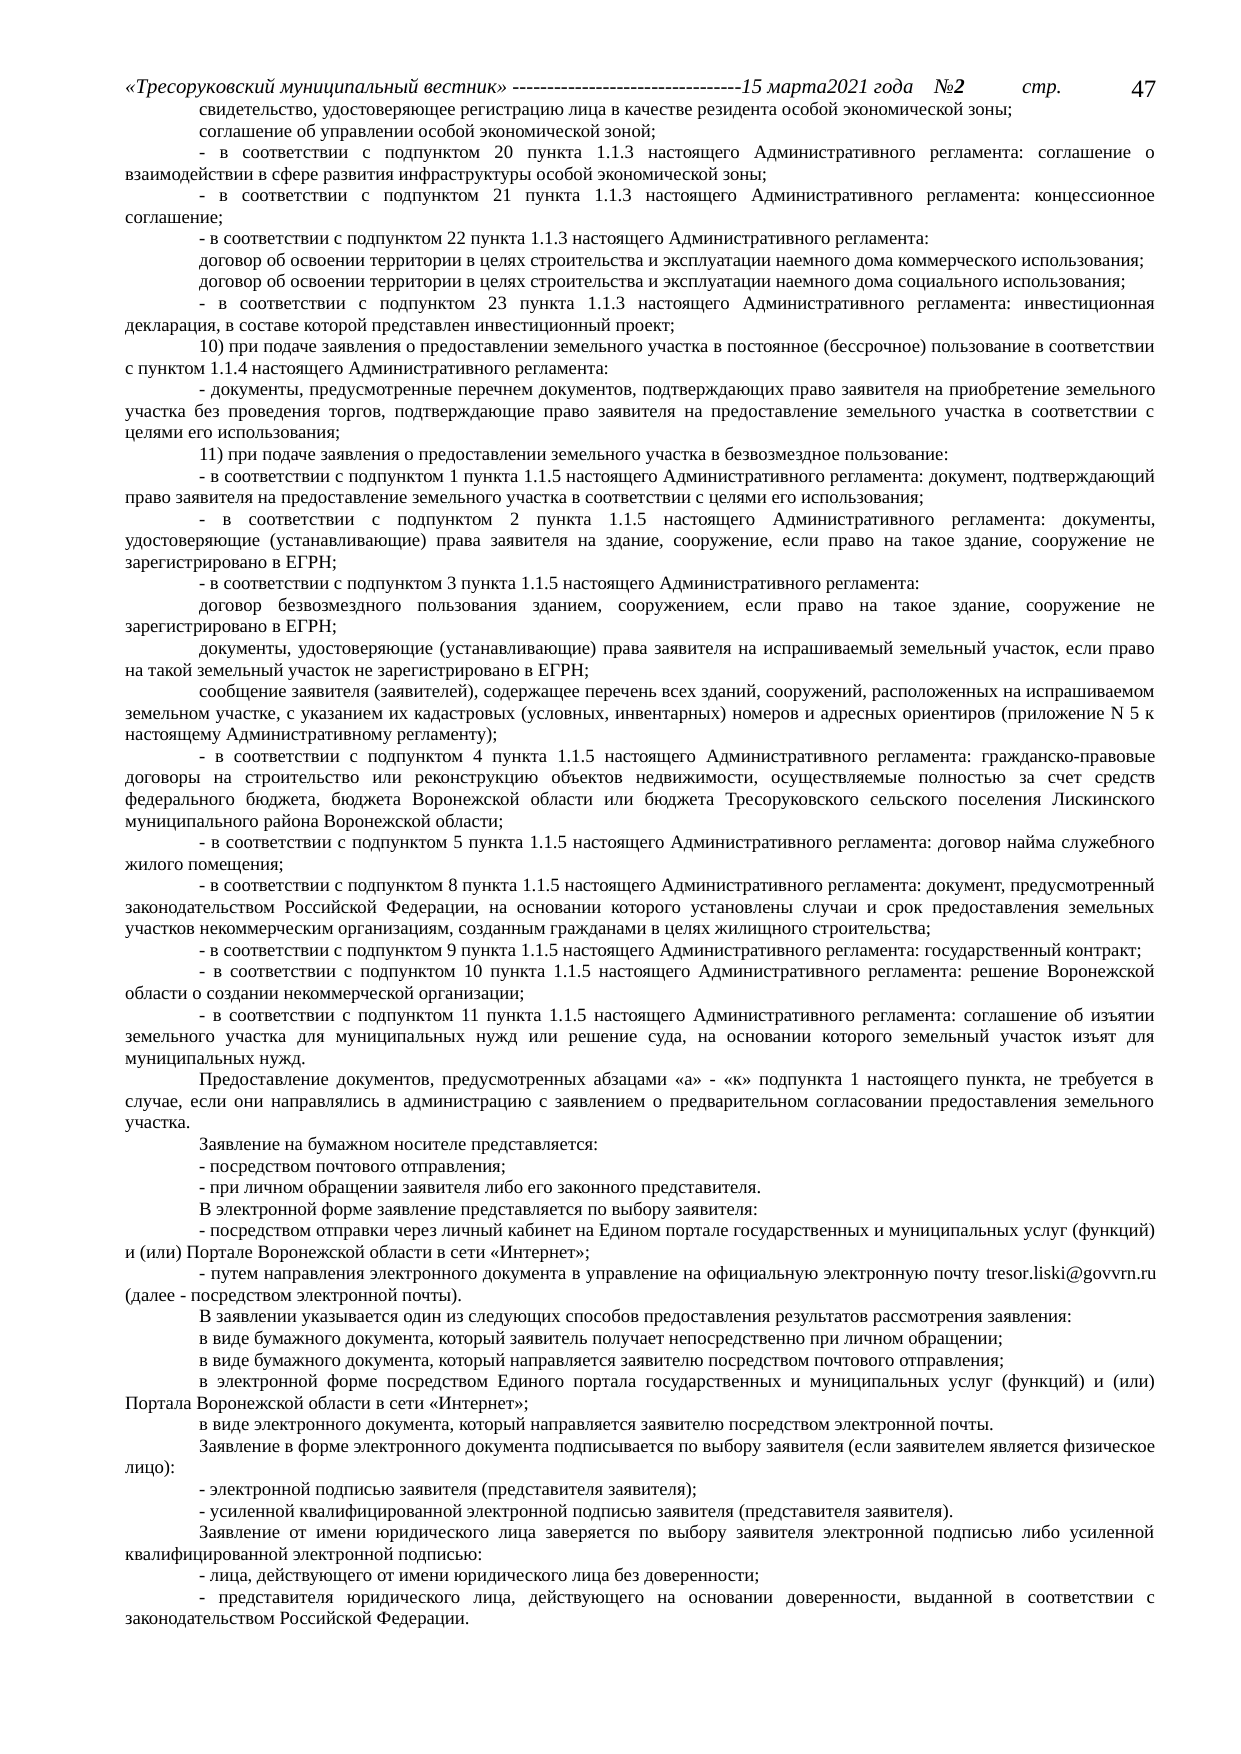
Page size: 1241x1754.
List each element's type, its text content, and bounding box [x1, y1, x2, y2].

text - представителя юридического лица, действующего на основании доверенности, выданной в соответствии с законодательством Российской Федерации. [125, 1586, 1156, 1629]
text - лица, действующего от имени юридического лица без доверенности; [125, 1564, 1156, 1586]
text Заявление в форме электронного документа подписывается по выбору заявителя (если заявителем является физическое лицо): [125, 1435, 1156, 1478]
text сообщение заявителя (заявителей), содержащее перечень всех зданий, сооружений, расположенных на испрашиваемом земельном участке, с указанием их кадастровых (условных, инвентарных) номеров и адресных ориентиров (приложение N 5 к настоящему Административному регламенту); [125, 680, 1156, 745]
text - в соответствии с подпунктом 9 пункта 1.1.5 настоящего Административного регламента: государственный контракт; [125, 939, 1156, 960]
text свидетельство, удостоверяющее регистрацию лица в качестве резидента особой экономической зоны; [125, 98, 1156, 119]
text - в соответствии с подпунктом 5 пункта 1.1.5 настоящего Административного регламента: договор найма служебного жилого помещения; [125, 831, 1156, 874]
text В электронной форме заявление представляется по выбору заявителя: [125, 1198, 1156, 1219]
text в виде бумажного документа, который направляется заявителю посредством почтового отправления; [125, 1348, 1156, 1370]
text - в соответствии с подпунктом 22 пункта 1.1.3 настоящего Административного регламента: [125, 227, 1156, 249]
text - в соответствии с подпунктом 21 пункта 1.1.3 настоящего Административного регламента: концессионное соглашение; [125, 184, 1156, 227]
text в виде бумажного документа, который заявитель получает непосредственно при личном обращении; [125, 1327, 1156, 1348]
text В заявлении указывается один из следующих способов предоставления результатов рассмотрения заявления: [125, 1305, 1156, 1327]
text в электронной форме посредством Единого портала государственных и муниципальных услуг (функций) и (или) Портала Воронежской области в сети «Интернет»; [125, 1370, 1156, 1413]
text 11) при подаче заявления о предоставлении земельного участка в безвозмездное пользование: [125, 443, 1156, 464]
text документы, удостоверяющие (устанавливающие) права заявителя на испрашиваемый земельный участок, если право на такой земельный участок не зарегистрировано в ЕГРН; [125, 637, 1156, 680]
text - усиленной квалифицированной электронной подписью заявителя (представителя заявителя). [125, 1499, 1156, 1521]
text - в соответствии с подпунктом 1 пункта 1.1.5 настоящего Административного регламента: документ, подтверждающий право заявителя на предоставление земельного участка в соответствии с целями его использования; [125, 464, 1156, 508]
text - в соответствии с подпунктом 3 пункта 1.1.5 настоящего Административного регламента: [125, 572, 1156, 594]
text - в соответствии с подпунктом 10 пункта 1.1.5 настоящего Административного регламента: решение Воронежской области о создании некоммерческой организации; [125, 960, 1156, 1003]
text - в соответствии с подпунктом 2 пункта 1.1.5 настоящего Административного регламента: документы, удостоверяющие (устанавливающие) права заявителя на здание, сооружение, если право на такое здание, сооружение не зарегистрировано в ЕГРН; [125, 508, 1156, 572]
text договор об освоении территории в целях строительства и эксплуатации наемного дома коммерческого использования; [125, 249, 1156, 270]
text - при личном обращении заявителя либо его законного представителя. [125, 1176, 1156, 1198]
text - электронной подписью заявителя (представителя заявителя); [125, 1478, 1156, 1499]
text - посредством почтового отправления; [125, 1154, 1156, 1176]
text договор об освоении территории в целях строительства и эксплуатации наемного дома социального использования; [125, 270, 1156, 292]
text Предоставление документов, предусмотренных абзацами «а» - «к» подпункта 1 настоящего пункта, не требуется в случае, если они направлялись в администрацию с заявлением о предварительном согласовании предоставления земельного участка. [125, 1068, 1156, 1133]
text - посредством отправки через личный кабинет на Едином портале государственных и муниципальных услуг (функций) и (или) Портале Воронежской области в сети «Интернет»; [125, 1219, 1156, 1262]
text Заявление от имени юридического лица заверяется по выбору заявителя электронной подписью либо усиленной квалифицированной электронной подписью: [125, 1521, 1156, 1564]
text - документы, предусмотренные перечнем документов, подтверждающих право заявителя на приобретение земельного участка без проведения торгов, подтверждающие право заявителя на предоставление земельного участка в соответствии с целями его использования; [125, 378, 1156, 443]
text договор безвозмездного пользования зданием, сооружением, если право на такое здание, сооружение не зарегистрировано в ЕГРН; [125, 594, 1156, 637]
text - в соответствии с подпунктом 11 пункта 1.1.5 настоящего Административного регламента: соглашение об изъятии земельного участка для муниципальных нужд или решение суда, на основании которого земельный участок изъят для муниципальных нужд. [125, 1003, 1156, 1068]
text - в соответствии с подпунктом 8 пункта 1.1.5 настоящего Административного регламента: документ, предусмотренный законодательством Российской Федерации, на основании которого установлены случаи и срок предоставления земельных участков некоммерческим организациям, созданным гражданами в целях жилищного строительства; [125, 874, 1156, 939]
text - путем направления электронного документа в управление на официальную электронную почту tresor.liski@govvrn.ru (далее - посредством электронной почты). [125, 1262, 1156, 1305]
text - в соответствии с подпунктом 23 пункта 1.1.3 настоящего Административного регламента: инвестиционная декларация, в составе которой представлен инвестиционный проект; [125, 292, 1156, 335]
text - в соответствии с подпунктом 4 пункта 1.1.5 настоящего Административного регламента: гражданско-правовые договоры на строительство или реконструкцию объектов недвижимости, осуществляемые полностью за счет средств федерального бюджета, бюджета Воронежской области или бюджета Тресоруковского сельского поселения Лискинского муниципального района Воронежской области; [125, 745, 1156, 831]
text 10) при подаче заявления о предоставлении земельного участка в постоянное (бессрочное) пользование в соответствии с пунктом 1.1.4 настоящего Административного регламента: [125, 335, 1156, 378]
text соглашение об управлении особой экономической зоной; [125, 119, 1156, 141]
text в виде электронного документа, который направляется заявителю посредством электронной почты. [125, 1413, 1156, 1435]
text - в соответствии с подпунктом 20 пункта 1.1.3 настоящего Административного регламента: соглашение о взаимодействии в сфере развития инфраструктуры особой экономической зоны; [125, 141, 1156, 184]
text Заявление на бумажном носителе представляется: [125, 1133, 1156, 1154]
